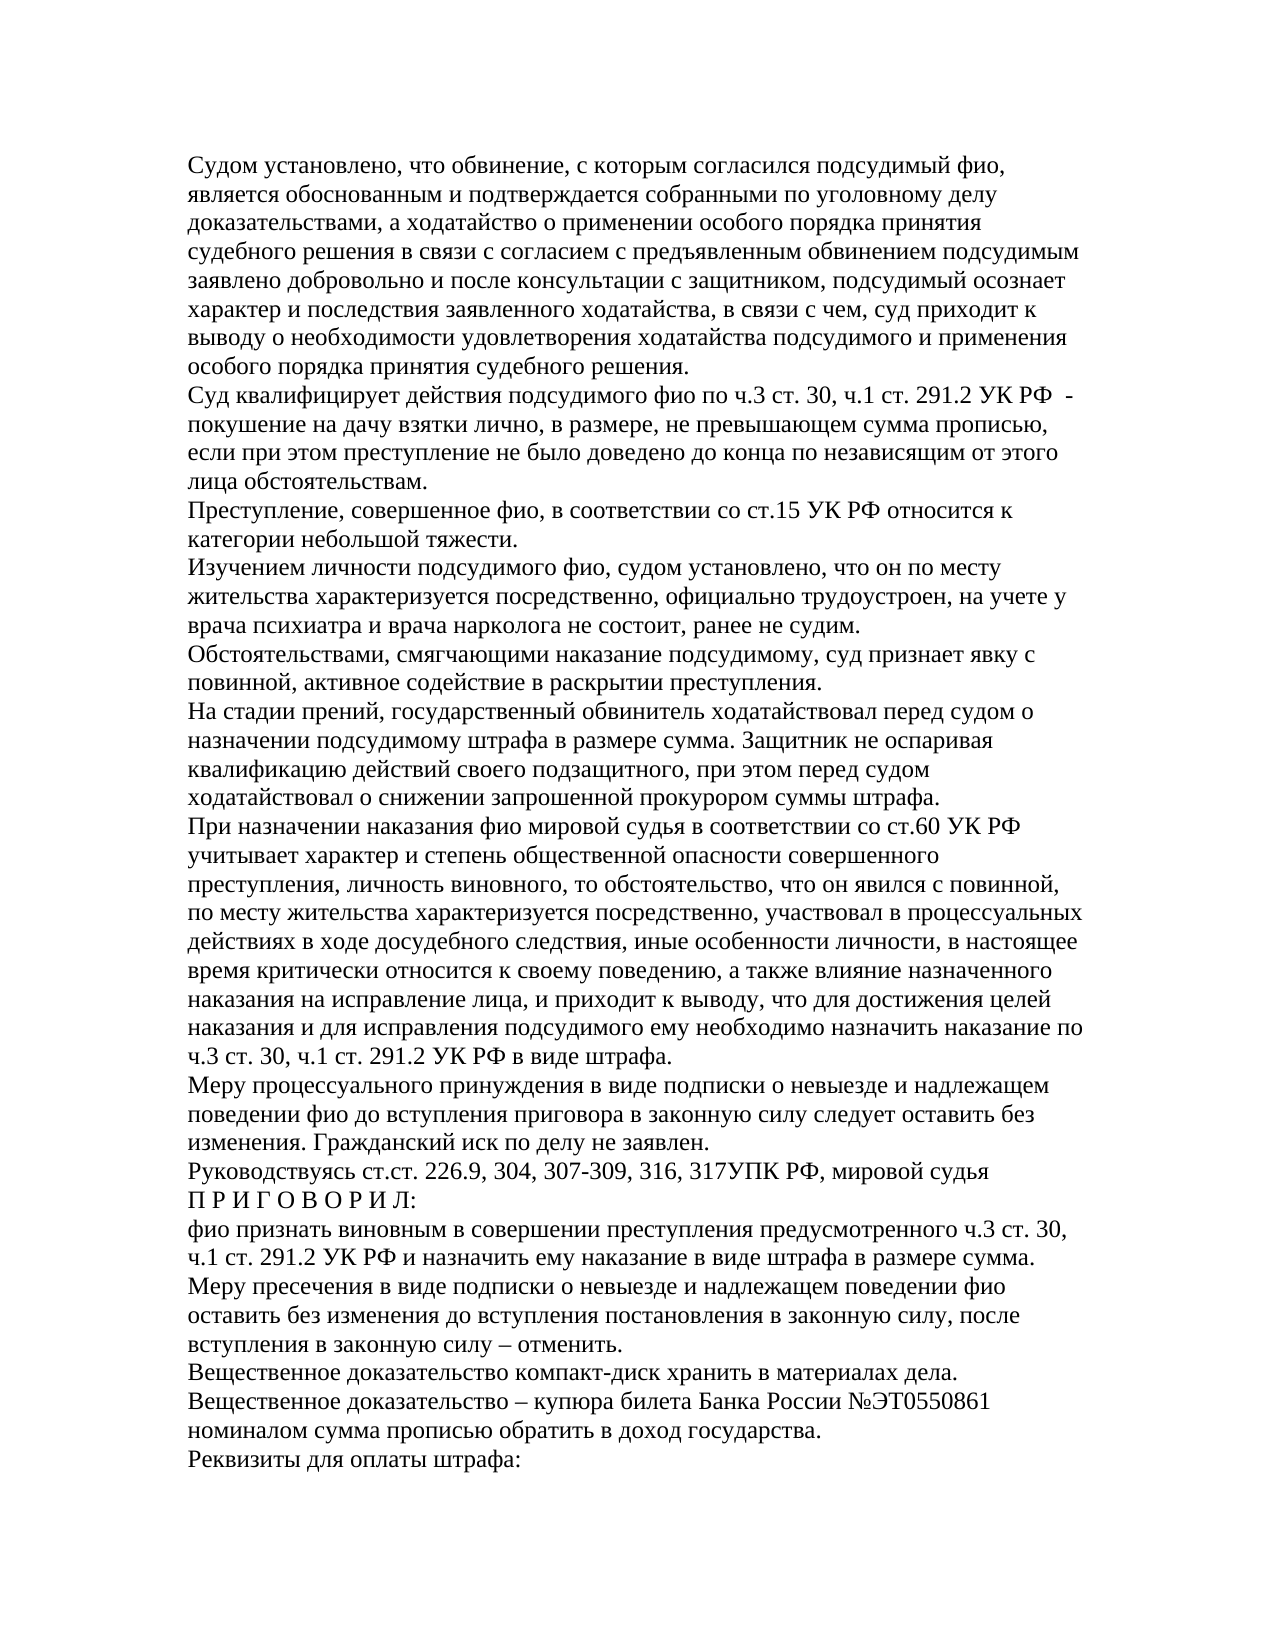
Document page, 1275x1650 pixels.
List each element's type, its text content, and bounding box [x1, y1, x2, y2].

text Вещественное доказательство компакт-диск хранить в материалах дела. [187, 1357, 1087, 1386]
text фио признать виновным в совершении преступления предусмотренного ч.3 ст. 30, ч.1 ст. 291.2 УК РФ и назначить ему наказание в виде штрафа в размере сумма. [187, 1214, 1087, 1271]
text Судом установлено, что обвинение, с которым согласился подсудимый фио, является обоснованным и подтверждается собранными по уголовному делу доказательствами, а ходатайство о применении особого порядка принятия судебного решения в связи с согласием с предъявленным обвинением подсудимым заявлено добровольно и после консультации с защитником, подсудимый осознает характер и последствия заявленного ходатайства, в связи с чем, суд приходит к выводу о необходимости удовлетворения ходатайства подсудимого и применения особого порядка принятия судебного решения. [187, 150, 1087, 380]
text П Р И Г О В О Р И Л: [187, 1185, 1087, 1214]
text Изучением личности подсудимого фио, судом установлено, что он по месту жительства характеризуется посредственно, официально трудоустроен, на учете у врача психиатра и врача нарколога не состоит, ранее не судим. [187, 552, 1087, 639]
text На стадии прений, государственный обвинитель ходатайствовал перед судом о назначении подсудимому штрафа в размере сумма. Защитник не оспаривая квалификацию действий своего подзащитного, при этом перед судом ходатайствовал о снижении запрошенной прокурором суммы штрафа. [187, 696, 1087, 811]
text Меру пресечения в виде подписки о невыезде и надлежащем поведении фио оставить без изменения до вступления постановления в законную силу, после вступления в законную силу – отменить. [187, 1271, 1087, 1357]
text Руководствуясь ст.ст. 226.9, 304, 307-309, 316, 317УПК РФ, мировой судья [187, 1156, 1087, 1185]
text Суд квалифицирует действия подсудимого фио по ч.3 ст. 30, ч.1 ст. 291.2 УК РФ - покушение на дачу взятки лично, в размере, не превышающем сумма прописью, если при этом преступление не было доведено до конца по независящим от этого лица обстоятельствам. [187, 380, 1087, 495]
text Обстоятельствами, смягчающими наказание подсудимому, суд признает явку с повинной, активное содействие в раскрытии преступления. [187, 639, 1087, 696]
text Меру процессуального принуждения в виде подписки о невыезде и надлежащем поведении фио до вступления приговора в законную силу следует оставить без изменения. Гражданский иск по делу не заявлен. [187, 1070, 1087, 1156]
text Преступление, совершенное фио, в соответствии со ст.15 УК РФ относится к категории небольшой тяжести. [187, 495, 1087, 552]
text Вещественное доказательство – купюра билета Банка России №ЭТ0550861 номиналом сумма прописью обратить в доход государства. [187, 1386, 1087, 1444]
text При назначении наказания фио мировой судья в соответствии со ст.60 УК РФ учитывает характер и степень общественной опасности совершенного преступления, личность виновного, то обстоятельство, что он явился с повинной, по месту жительства характеризуется посредственно, участвовал в процессуальных действиях в ходе досудебного следствия, иные особенности личности, в настоящее время критически относится к своему поведению, а также влияние назначенного наказания на исправление лица, и приходит к выводу, что для достижения целей наказания и для исправления подсудимого ему необходимо назначить наказание по ч.3 ст. 30, ч.1 ст. 291.2 УК РФ в виде штрафа. [187, 811, 1087, 1070]
text Реквизиты для оплаты штрафа: [187, 1444, 1087, 1472]
